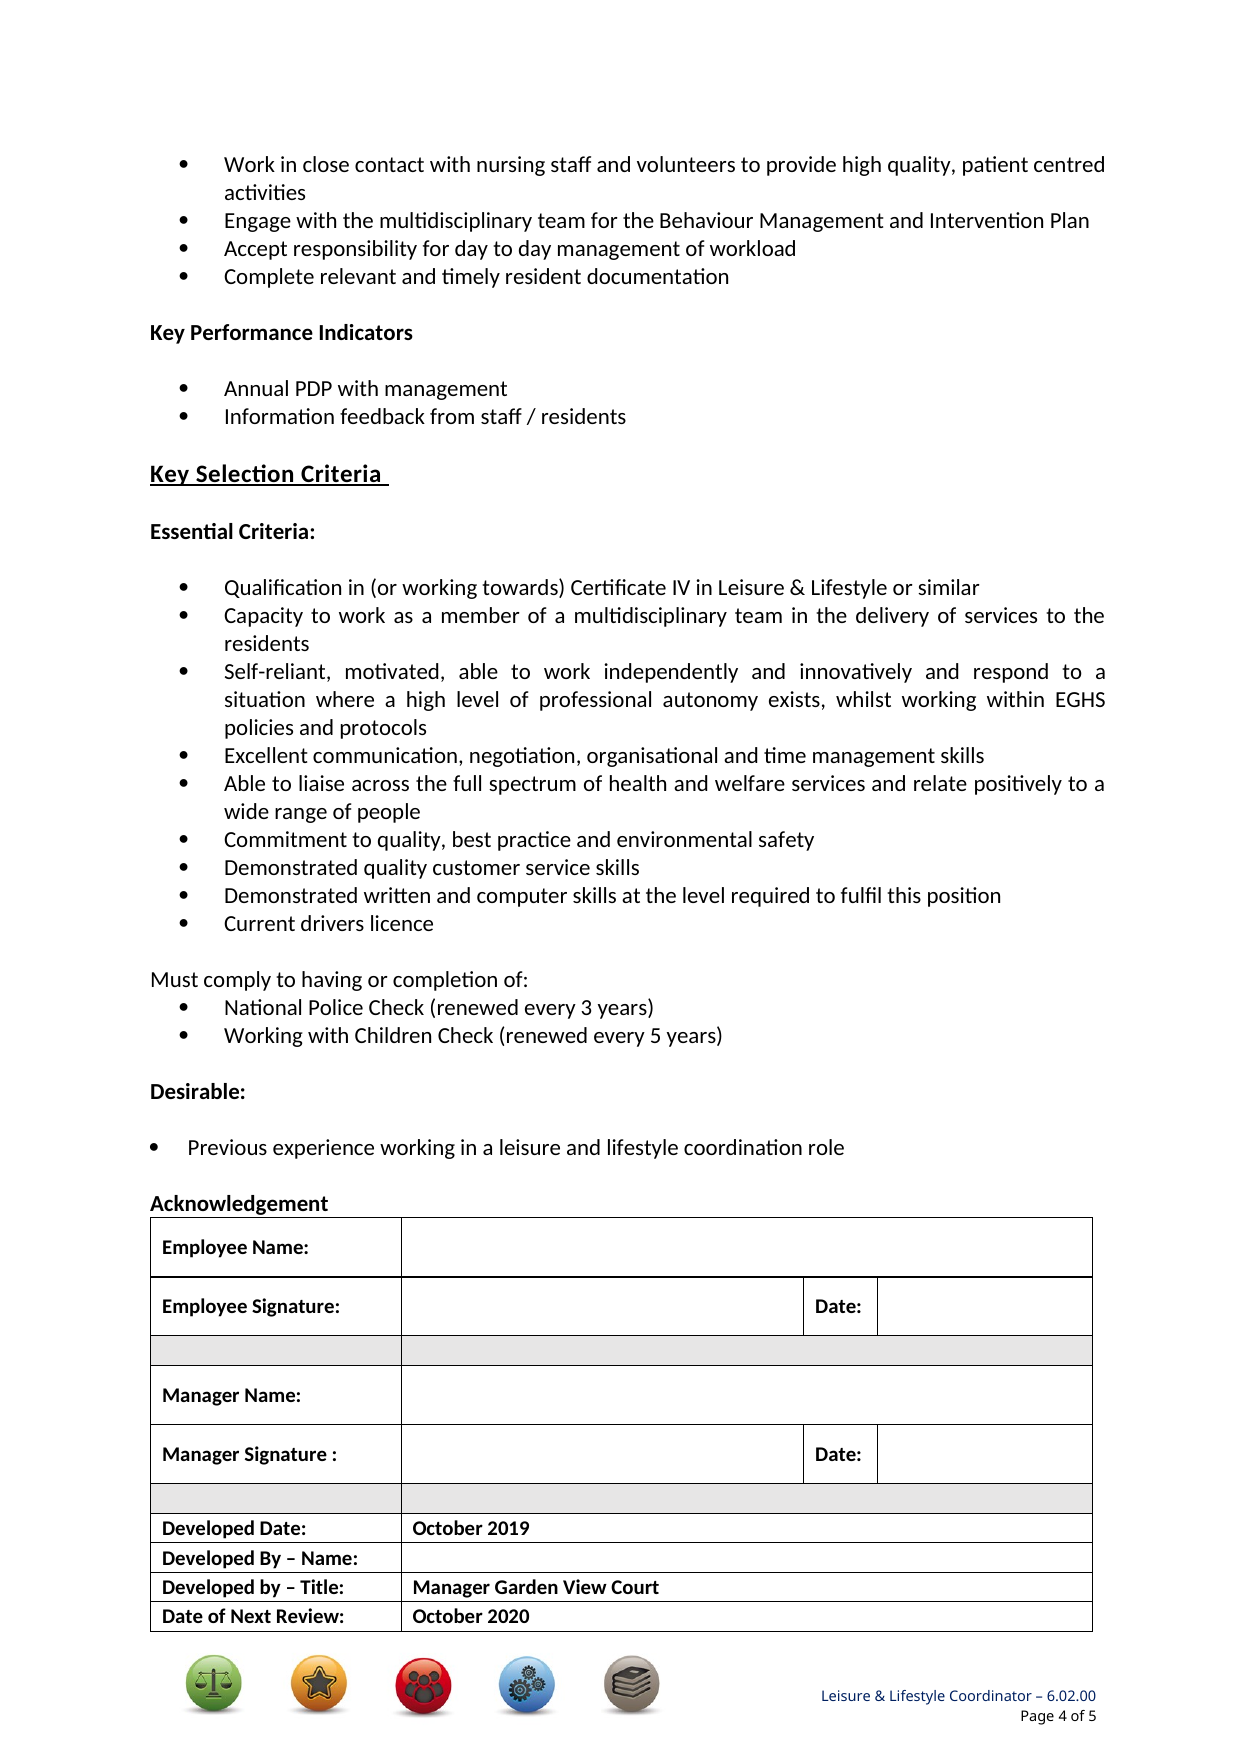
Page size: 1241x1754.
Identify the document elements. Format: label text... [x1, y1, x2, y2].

text Must comply to having or completion of: [150, 965, 1107, 993]
table_cell Employee Signature: [151, 1278, 401, 1335]
table_cell [402, 1278, 803, 1335]
list Annual PDP with management [179, 374, 1107, 402]
table_cell October 2019 [402, 1514, 1092, 1542]
list Qualification in (or working towards) Certificate IV in Leisure & Lifestyle or similar [179, 573, 1107, 601]
table_cell Manager Name: [151, 1366, 401, 1424]
list Able to liaise across the full spectrum of health and welfare services and relate positively to a wide range of people [179, 769, 1107, 825]
table_cell [878, 1425, 1092, 1483]
table_cell [402, 1336, 1092, 1365]
list Accept responsibility for day to day management of workload [179, 234, 1107, 262]
list Excellent communication, negotiation, organisational and time management skills [179, 741, 1107, 769]
list Engage with the multidisciplinary team for the Behaviour Management and Intervention Plan [179, 206, 1107, 234]
picture [161, 1641, 679, 1726]
table_cell Developed Date: [151, 1514, 401, 1542]
table_cell Manager Signature : [151, 1425, 401, 1483]
list Self-reliant, motivated, able to work independently and innovatively and respond to a situation where a high level of professional autonomy exists, whilst working within EGHS policies and protocols [179, 657, 1107, 741]
list Work in close contact with nursing staff and volunteers to provide high quality, patient centred activities [179, 150, 1107, 206]
text Acknowledgement [150, 1189, 1107, 1217]
list Demonstrated quality customer service skills [179, 853, 1107, 881]
list Commitment to quality, best practice and environmental safety [179, 825, 1107, 853]
table_cell Date: [804, 1425, 877, 1483]
text Key Performance Indicators [150, 318, 1107, 346]
table_cell October 2020 [402, 1602, 1092, 1631]
list Current drivers licence [179, 909, 1107, 937]
table_cell [151, 1336, 401, 1365]
table_header Employee Name: [151, 1218, 401, 1276]
list Demonstrated written and computer skills at the level required to fulfil this position [179, 881, 1107, 909]
table_cell [402, 1484, 1092, 1513]
table_cell Developed By – Name: [151, 1543, 401, 1572]
table_cell [151, 1484, 401, 1513]
table_header [402, 1218, 1092, 1276]
list Previous experience working in a leisure and lifestyle coordination role [150, 1133, 1107, 1161]
table_cell [402, 1366, 1092, 1424]
list Complete relevant and timely resident documentation [179, 262, 1107, 290]
table_cell Developed by – Title: [151, 1573, 401, 1601]
table_cell [402, 1543, 1092, 1572]
list Information feedback from staff / residents [179, 402, 1107, 430]
table_cell [402, 1425, 803, 1483]
list National Police Check (renewed every 3 years) [179, 993, 1107, 1021]
table_cell Date of Next Review: [151, 1602, 401, 1631]
list Working with Children Check (renewed every 5 years) [179, 1021, 1107, 1049]
text Desirable: [150, 1049, 1107, 1105]
table_cell [878, 1278, 1092, 1335]
table_cell Manager Garden View Court [402, 1573, 1092, 1601]
text Key Selection Criteria [150, 458, 1107, 489]
table_cell Date: [804, 1278, 877, 1335]
text Essential Criteria: [150, 517, 1107, 545]
list Capacity to work as a member of a multidisciplinary team in the delivery of services to the residents [179, 601, 1107, 657]
